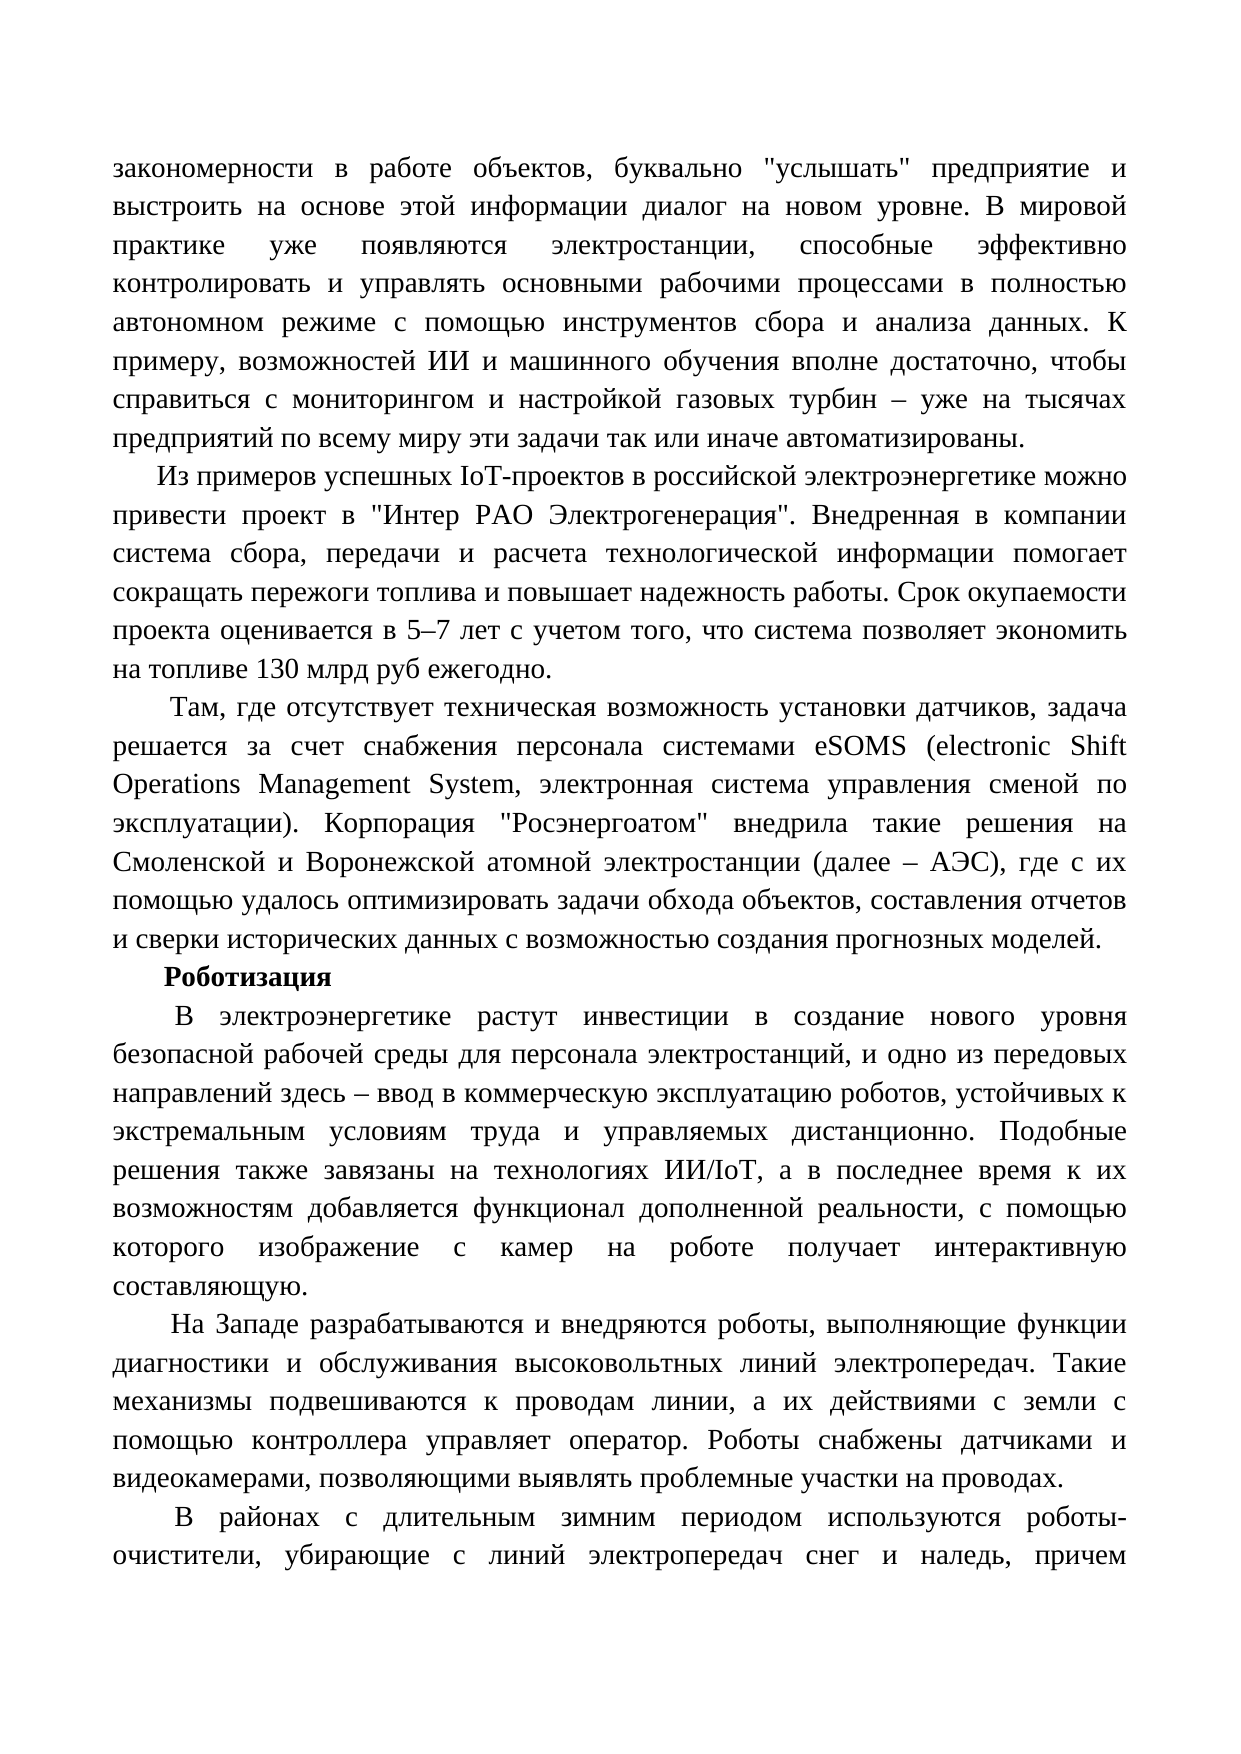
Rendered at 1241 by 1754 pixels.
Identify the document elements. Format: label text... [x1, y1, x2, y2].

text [112, 150, 1128, 453]
text На Западе разрабатываются и внедряются роботы, выполняющие функции диагностики и обслуживания высоковольтных линий электропередач. Такие механизмы подвешиваются к проводам линии, а их действиями с земли с помощью контроллера управляет оператор. Роботы снабжены датчиками и видеокамерами, позволяющими выявлять проблемные участки на проводах. [112, 1306, 1128, 1494]
text В электроэнергетике растут инвестиции в создание нового уровня безопасной рабочей среды для персонала электростанций, и одно из передовых направлений здесь – ввод в коммерческую эксплуатацию роботов, устойчивых к экстремальным условиям труда и управляемых дистанционно. Подобные решения также завязаны на технологиях ИИ/IoT, а в последнее время к их возможностям добавляется функционал дополненной реальности, с помощью которого изображение с камер на роботе получает интерактивную составляющую. [112, 998, 1128, 1301]
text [112, 1499, 1128, 1571]
text Роботизация [112, 959, 1128, 993]
text Там, где отсутствует техническая возможность установки датчиков, задача решается за счет снабжения персонала системами eSOMS (electronic Shift Operations Management System, электронная система управления сменой по эксплуатации). Корпорация "Росэнергоатом" внедрила такие решения на Смоленской и Воронежской атомной электростанции (далее – АЭС), где с их помощью удалось оптимизировать задачи обхода объектов, составления отчетов и сверки исторических данных с возможностью создания прогнозных моделей. [112, 689, 1128, 954]
text Из примеров успешных IoT-проектов в российской электроэнергетике можно привести проект в "Интер РАО Электрогенерация". Внедренная в компании система сбора, передачи и расчета технологической информации помогает сокращать пережоги топлива и повышает надежность работы. Срок окупаемости проекта оценивается в 5–7 лет с учетом того, что система позволяет экономить на топливе 130 млрд руб ежегодно. [112, 458, 1128, 684]
